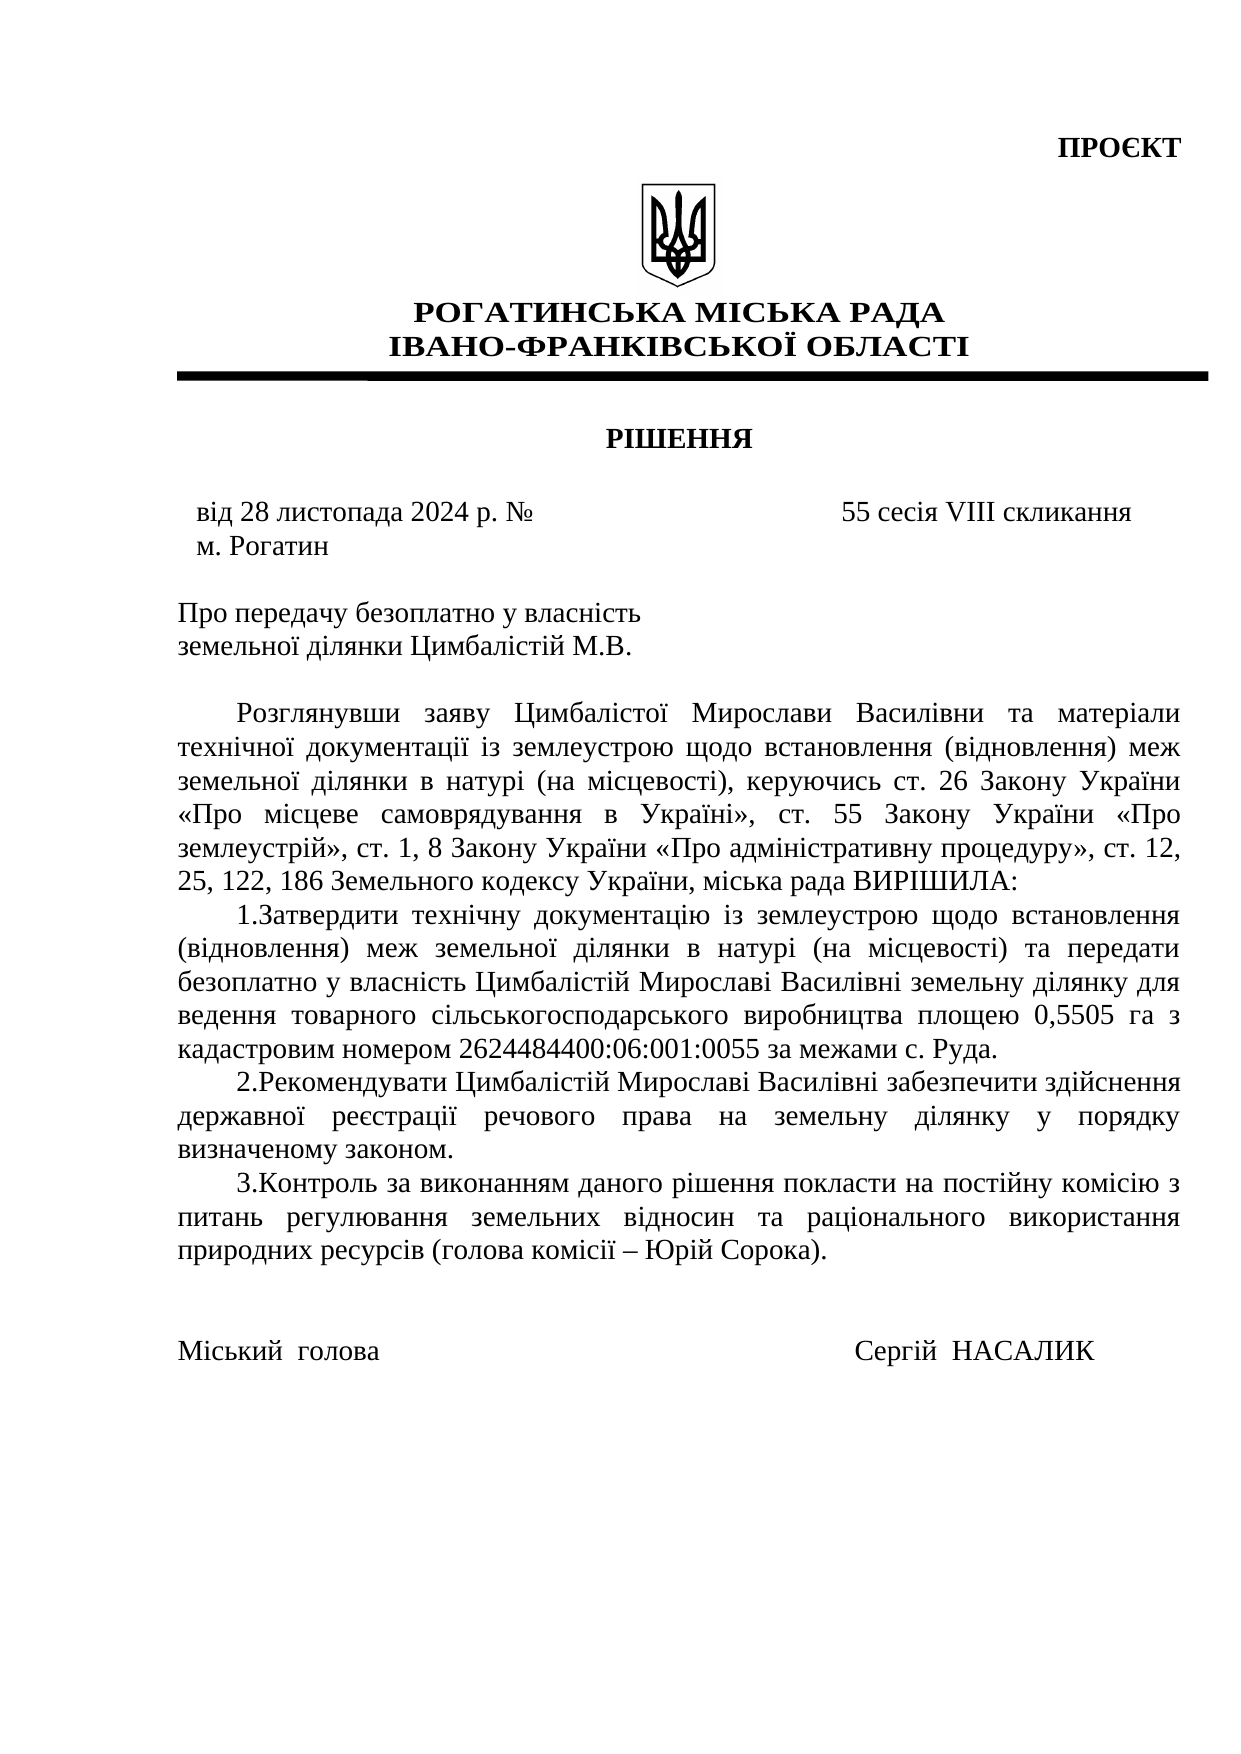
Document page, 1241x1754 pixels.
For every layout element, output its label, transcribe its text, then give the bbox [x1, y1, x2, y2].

text РІШЕННЯ [177, 421, 1181, 454]
text 3.Контроль за виконанням даного рішення покласти на постійну комісію з питань регулювання земельних відносин та раціонального використання природних ресурсів (голова комісії – Юрій Сорока). [177, 1165, 1181, 1266]
text 2.Рекомендувати Цимбалістій Мирославі Василівні забезпечити здійснення державної реєстрації речового права на земельну ділянку у порядку визначеному законом. [177, 1064, 1181, 1165]
text Розглянувши заяву Цимбалістої Мирослави Василівни та матеріали технічної документації із землеустрою щодо встановлення (відновлення) меж земельної ділянки в натурі (на місцевості), керуючись ст. 26 Закону України «Про місцеве самоврядування в Україні», ст. 55 Закону України «Про землеустрій», ст. 1, 8 Закону України «Про адміністративну процедуру», ст. 12, 25, 122, 186 Земельного кодексу України, міська рада ВИРІШИЛА: [177, 696, 1181, 897]
text ПРОЄКТ [177, 131, 1181, 164]
text від 28 листопада 2024 р. № 55 сесія VIII скликання [196, 494, 1237, 528]
text ІВАНО-ФРАНКІВСЬКОЇ ОБЛАСТІ [177, 329, 1181, 362]
text Міський голова Сергій НАСАЛИК [177, 1333, 1181, 1366]
text земельної ділянки Цимбалістій М.В. [177, 628, 1181, 662]
text РОГАТИНСЬКА МІСЬКА РАДА [177, 295, 1181, 329]
text Про передачу безоплатно у власність [177, 595, 1237, 628]
text 1.Затвердити технічну документацію із землеустрою щодо встановлення (відновлення) меж земельної ділянки в натурі (на місцевості) та передати безоплатно у власність Цимбалістій Мирославі Василівні земельну ділянку для ведення товарного сільськогосподарського виробництва площею 0,5505 га з кадастровим номером 2624484400:06:001:0055 за межами с. Руда. [177, 897, 1181, 1064]
text м. Рогатин [196, 528, 1237, 561]
